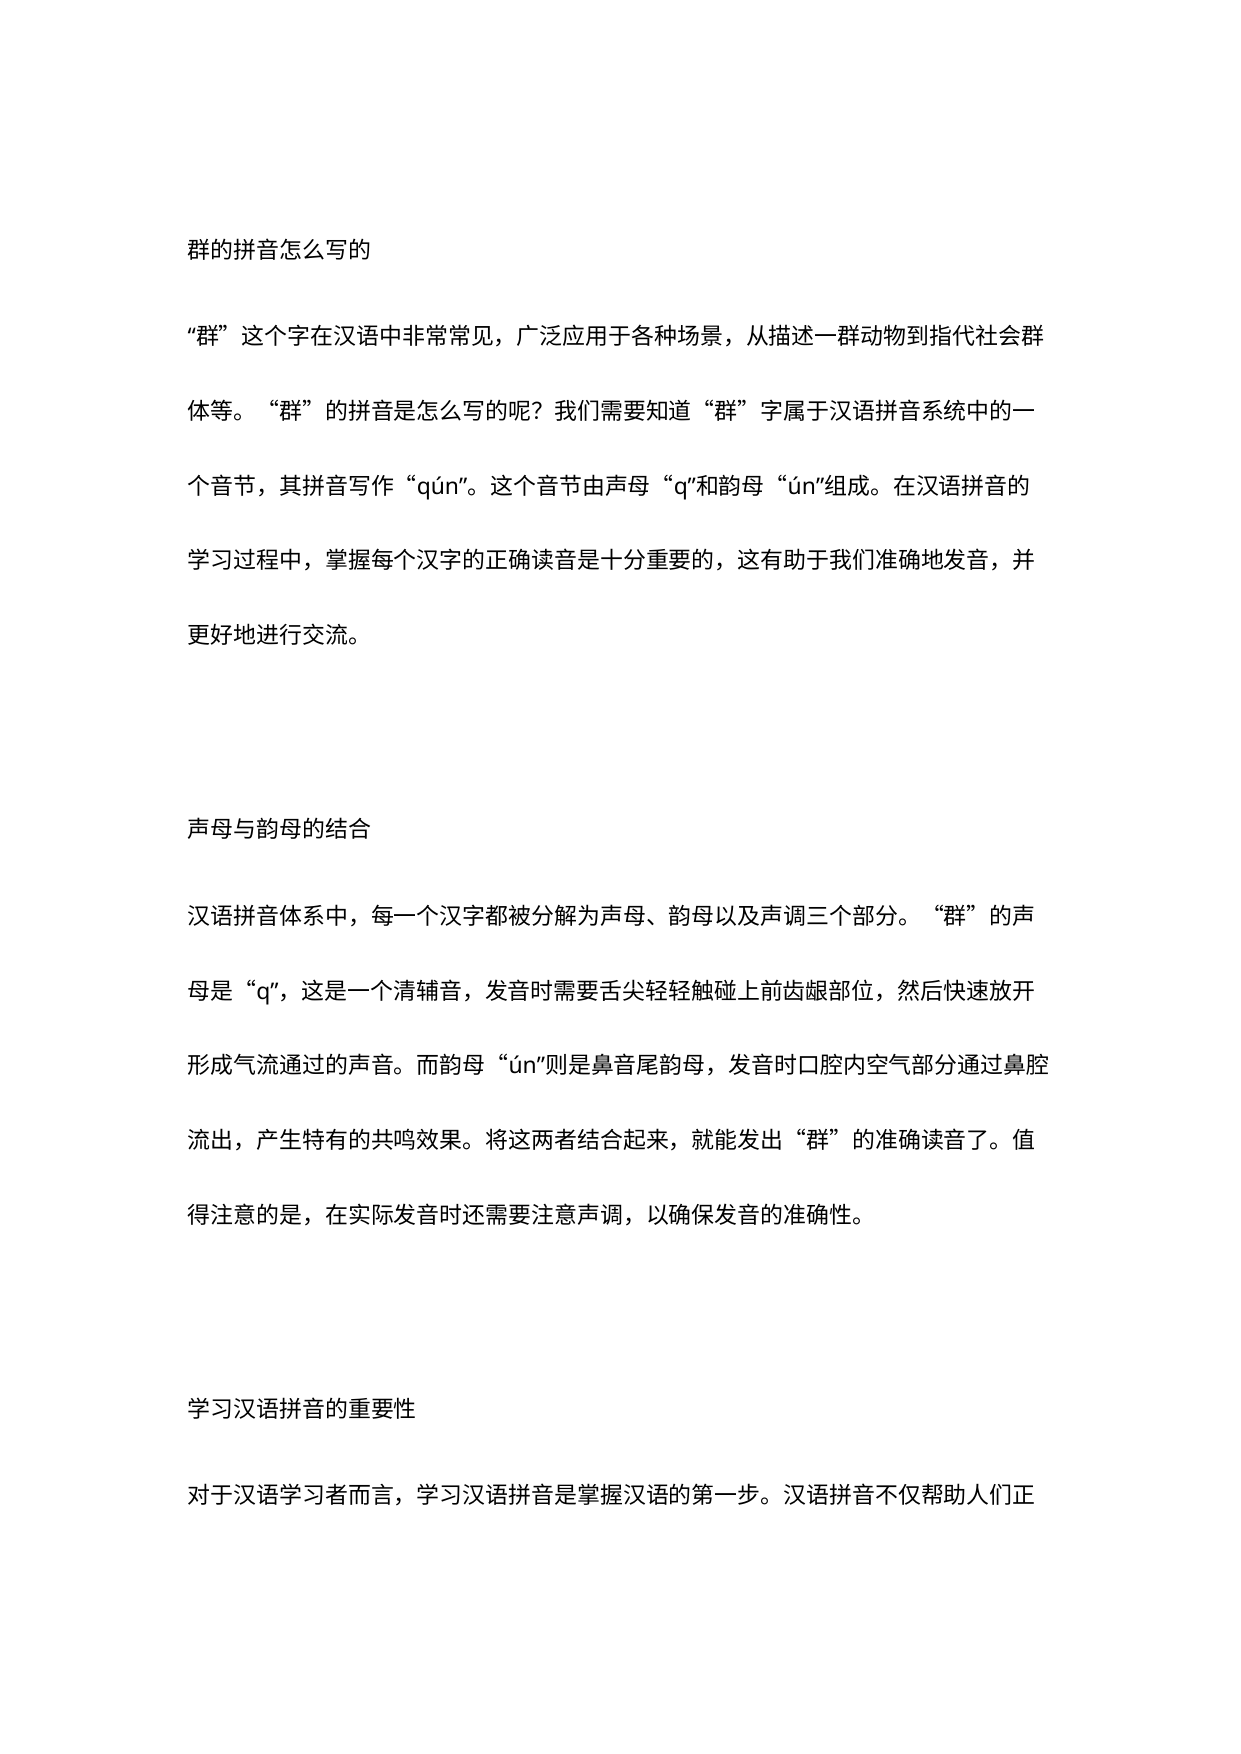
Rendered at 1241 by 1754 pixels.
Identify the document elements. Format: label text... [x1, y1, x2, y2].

text “群”这个字在汉语中非常常见，广泛应用于各种场景，从描述一群动物到指代社会群体等。“群”的拼音是怎么写的呢？我们需要知道“群”字属于汉语拼音系统中的一个音节，其拼音写作“qún”。这个音节由声母“q”和韵母“ún”组成。在汉语拼音的学习过程中，掌握每个汉字的正确读音是十分重要的，这有助于我们准确地发音，并更好地进行交流。 [187, 302, 1053, 666]
text 汉语拼音体系中，每一个汉字都被分解为声母、韵母以及声调三个部分。“群”的声母是“q”，这是一个清辅音，发音时需要舌尖轻轻触碰上前齿龈部位，然后快速放开形成气流通过的声音。而韵母“ún”则是鼻音尾韵母，发音时口腔内空气部分通过鼻腔流出，产生特有的共鸣效果。将这两者结合起来，就能发出“群”的准确读音了。值得注意的是，在实际发音时还需要注意声调，以确保发音的准确性。 [187, 882, 1053, 1246]
text 群的拼音怎么写的 [187, 216, 1053, 281]
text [187, 1462, 1053, 1527]
text 声母与韵母的结合 [187, 795, 1053, 860]
text 学习汉语拼音的重要性 [187, 1375, 1053, 1440]
